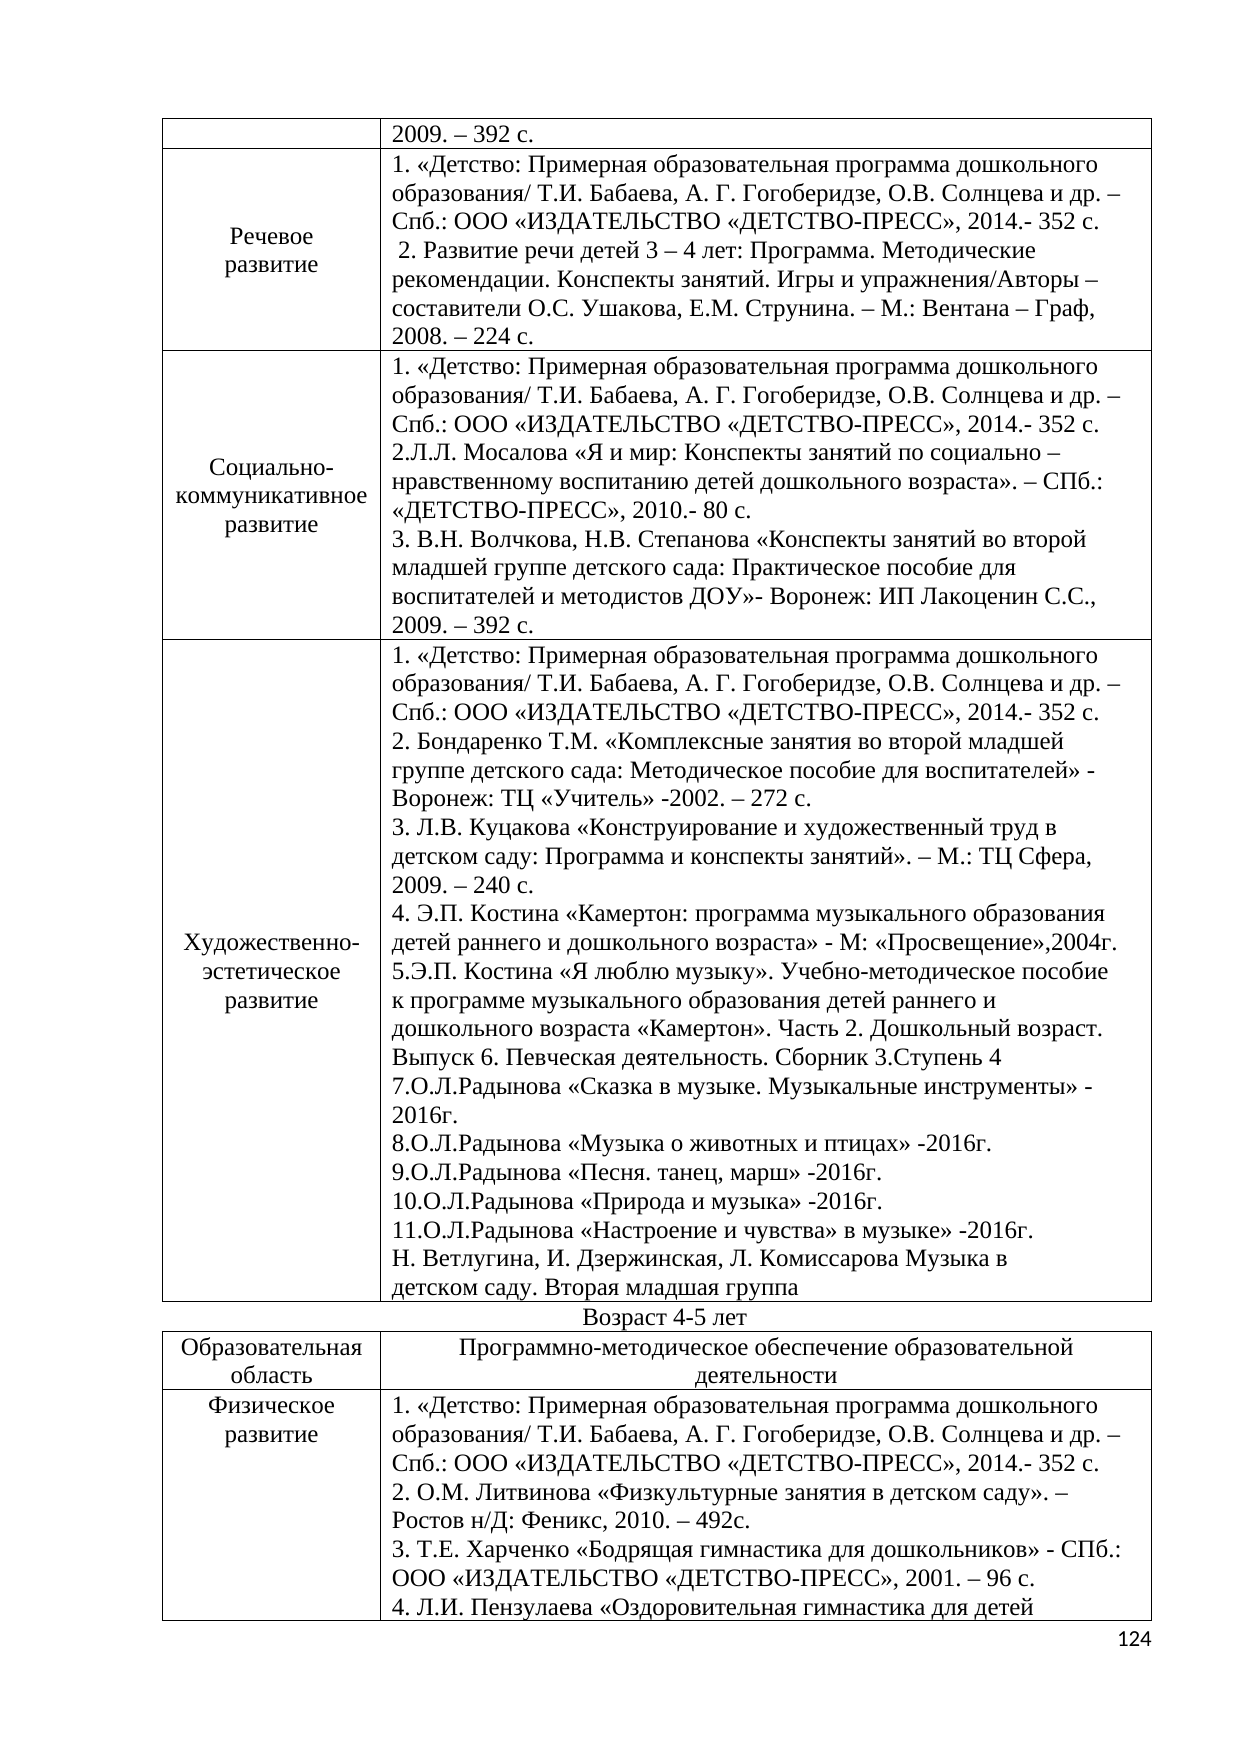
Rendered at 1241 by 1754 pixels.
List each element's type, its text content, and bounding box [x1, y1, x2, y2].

table_cell 1. «Детство: Примерная образовательная программа дошкольного образования/ Т.И. Бабаева, А. Г. Гогоберидзе, О.В. Солнцева и др. – Спб.: ООО «ИЗДАТЕЛЬСТВО «ДЕТСТВО-ПРЕСС», 2014.- 352 с. 2. Развитие речи детей 3 – 4 лет: Программа. Методические рекомендации. Конспекты занятий. Игры и упражнения/Авторы – составители О.С. Ушакова, Е.М. Струнина. – М.: Вентана – Граф, 2008. – 224 с. [381, 149, 1151, 350]
table_cell Речевое развитие [163, 149, 380, 350]
table_cell 1. «Детство: Примерная образовательная программа дошкольного образования/ Т.И. Бабаева, А. Г. Гогоберидзе, О.В. Солнцева и др. – Спб.: ООО «ИЗДАТЕЛЬСТВО «ДЕТСТВО-ПРЕСС», 2014.- 352 с. 2. Бондаренко Т.М. «Комплексные занятия во второй младшей группе детского сада: Методическое пособие для воспитателей» - Воронеж: ТЦ «Учитель» -2002. – 272 с. 3. Л.В. Куцакова «Конструирование и художественный труд в детском саду: Программа и конспекты занятий». – М.: ТЦ Сфера, 2009. – 240 с. 4. Э.П. Костина «Камертон: программа музыкального образования детей раннего и дошкольного возраста» - М: «Просвещение»,2004г. 5.Э.П. Костина «Я люблю музыку». Учебно-методическое пособие к программе музыкального образования детей раннего и дошкольного возраста «Камертон». Часть 2. Дошкольный возраст. Выпуск 6. Певческая деятельность. Сборник 3.Ступень 4 7.О.Л.Радынова «Сказка в музыке. Музыкальные инструменты» -2016г. 8.О.Л.Радынова «Музыка о животных и птицах» -2016г. 9.О.Л.Радынова «Песня. танец, марш» -2016г. 10.О.Л.Радынова «Природа и музыка» -2016г. 11.О.Л.Радынова «Настроение и чувства» в музыке» -2016г. Н. Ветлугина, И. Дзержинская, Л. Комиссарова Музыка в детском саду. Вторая младшая группа [381, 640, 1151, 1301]
text Возраст 4-5 лет [177, 1302, 1152, 1331]
table_cell Физическое развитие [163, 1390, 380, 1620]
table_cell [381, 119, 1151, 148]
table_header Образовательная область [163, 1332, 380, 1389]
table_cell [381, 1390, 1151, 1620]
table_header Программно-методическое обеспечение образовательной деятельности [381, 1332, 1151, 1389]
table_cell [163, 119, 380, 148]
table_cell 1. «Детство: Примерная образовательная программа дошкольного образования/ Т.И. Бабаева, А. Г. Гогоберидзе, О.В. Солнцева и др. – Спб.: ООО «ИЗДАТЕЛЬСТВО «ДЕТСТВО-ПРЕСС», 2014.- 352 с. 2.Л.Л. Мосалова «Я и мир: Конспекты занятий по социально – нравственному воспитанию детей дошкольного возраста». – СПб.: «ДЕТСТВО-ПРЕСС», 2010.- 80 с. 3. В.Н. Волчкова, Н.В. Степанова «Конспекты занятий во второй младшей группе детского сада: Практическое пособие для воспитателей и методистов ДОУ»- Воронеж: ИП Лакоценин С.С., 2009. – 392 с. [381, 351, 1151, 639]
table_cell Социально-коммуникативное развитие [163, 351, 380, 639]
table_cell Художественно-эстетическое развитие [163, 640, 380, 1301]
